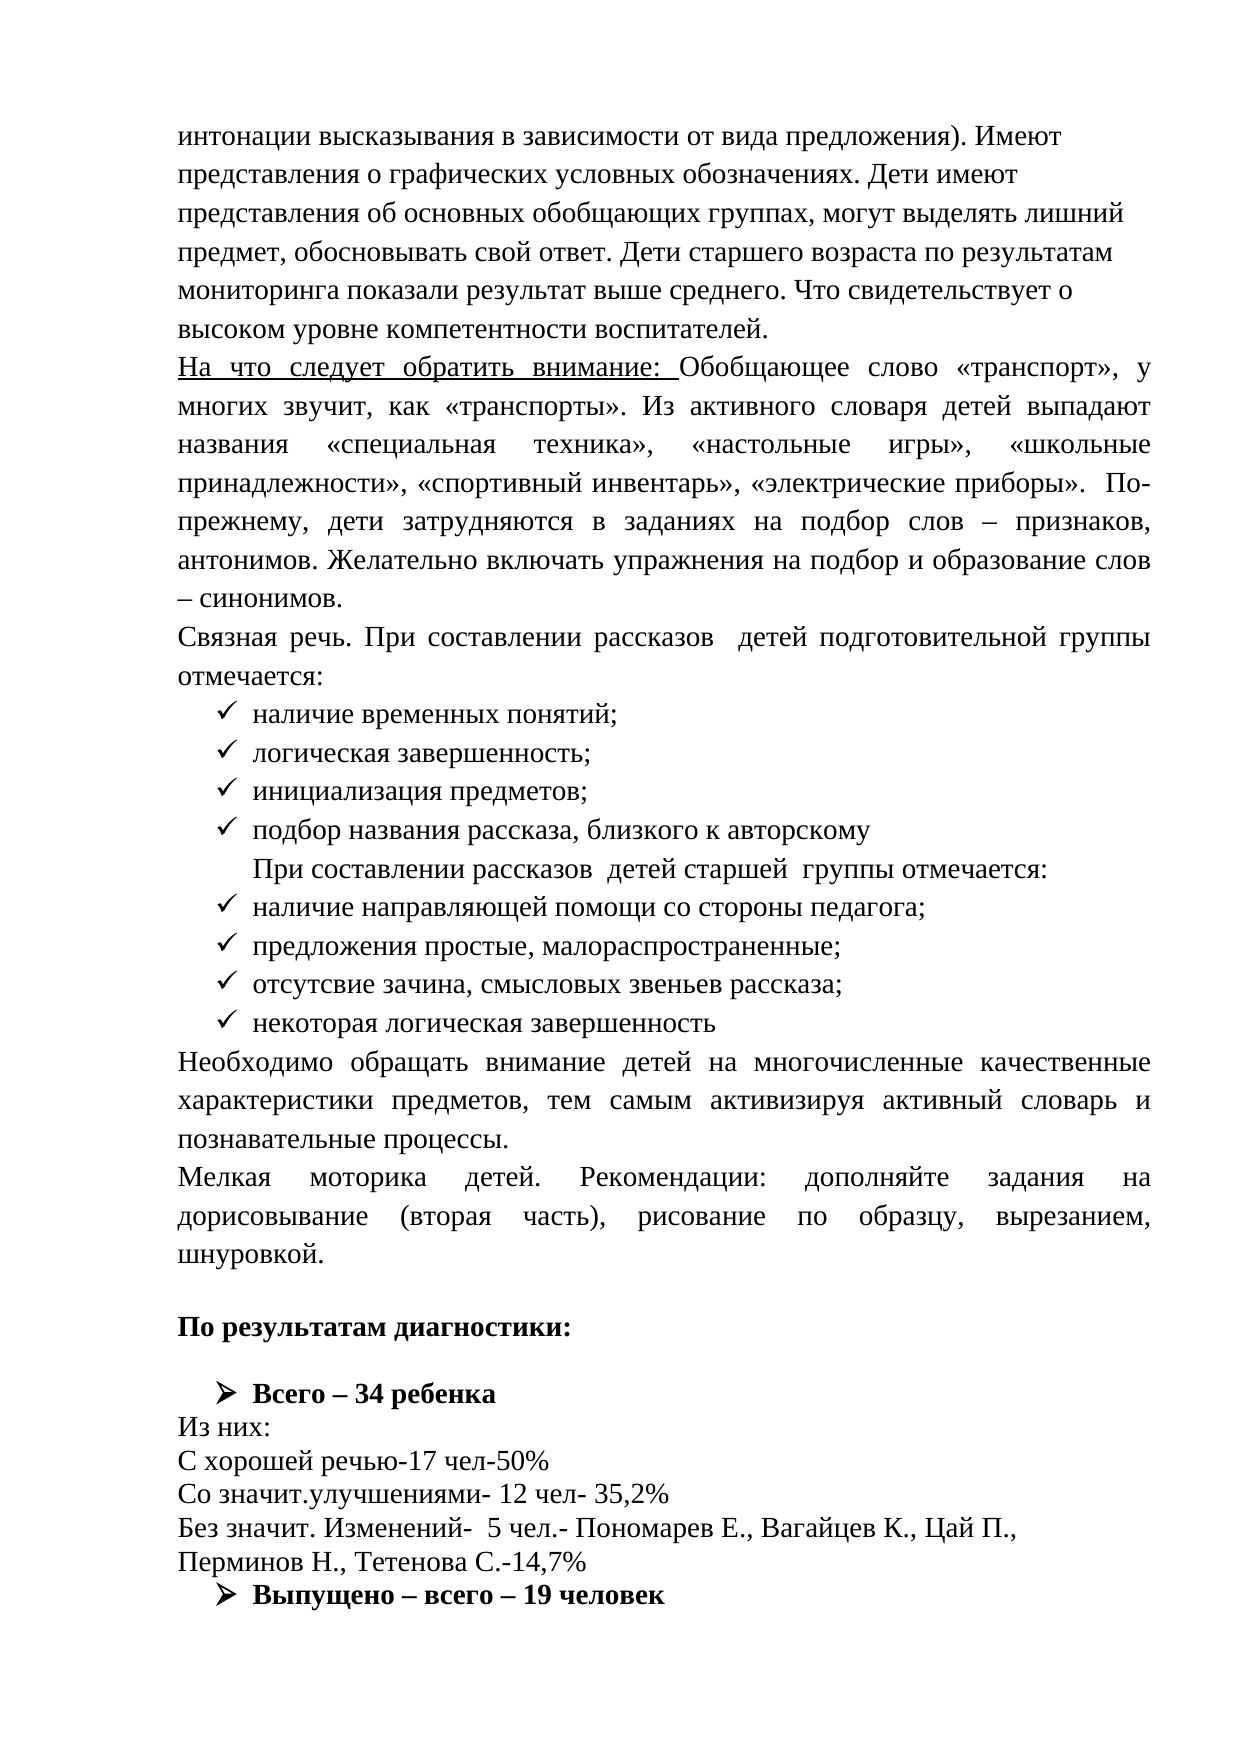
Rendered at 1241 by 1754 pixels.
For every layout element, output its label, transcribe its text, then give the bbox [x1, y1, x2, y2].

list предложения простые, малораспространенные; [215, 928, 1152, 962]
list наличие направляющей помощи со стороны педагога; [215, 889, 1152, 923]
text Из них: [177, 1409, 1152, 1443]
text С хорошей речью-17 чел-50% [177, 1443, 1152, 1477]
list инициализация предметов; [215, 773, 1152, 807]
text Со значит.улучшениями- 12 чел- 35,2% [177, 1477, 1152, 1510]
list Всего – 34 ребенка [215, 1376, 1152, 1409]
text Перминов Н., Тетенова С.-14,7% [177, 1544, 1152, 1577]
text Без значит. Изменений- 5 чел.- Пономарев Е., Вагайцев К., Цай П., [177, 1510, 1152, 1544]
text При составлении рассказов детей старшей группы отмечается: [252, 851, 1152, 884]
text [177, 118, 1152, 344]
list некоторая логическая завершенность [215, 1005, 1152, 1039]
list наличие временных понятий; [215, 696, 1152, 730]
list логическая завершенность; [215, 735, 1152, 768]
list отсутсвие зачина, смысловых звеньев рассказа; [215, 967, 1152, 1000]
text Связная речь. При составлении рассказов детей подготовительной группы отмечается: [177, 619, 1152, 691]
list Выпущено – всего – 19 человек [215, 1577, 1152, 1611]
text Мелкая моторика детей. Рекомендации: дополняйте задания на дорисовывание (вторая часть), рисование по образцу, вырезанием, шнуровкой. [177, 1159, 1152, 1270]
text По результатам диагностики: [177, 1309, 1152, 1342]
list подбор названия рассказа, близкого к авторскому [215, 812, 1152, 846]
text На что следует обратить внимание: Обобщающее слово «транспорт», у многих звучит, как «транспорты». Из активного словаря детей выпадают названия «специальная техника», «настольные игры», «школьные принадлежности», «спортивный инвентарь», «электрические приборы». По-прежнему, дети затрудняются в заданиях на подбор слов – признаков, антонимов. Желательно включать упражнения на подбор и образование слов – синонимов. [177, 349, 1152, 614]
text Необходимо обращать внимание детей на многочисленные качественные характеристики предметов, тем самым активизируя активный словарь и познавательные процессы. [177, 1044, 1152, 1154]
